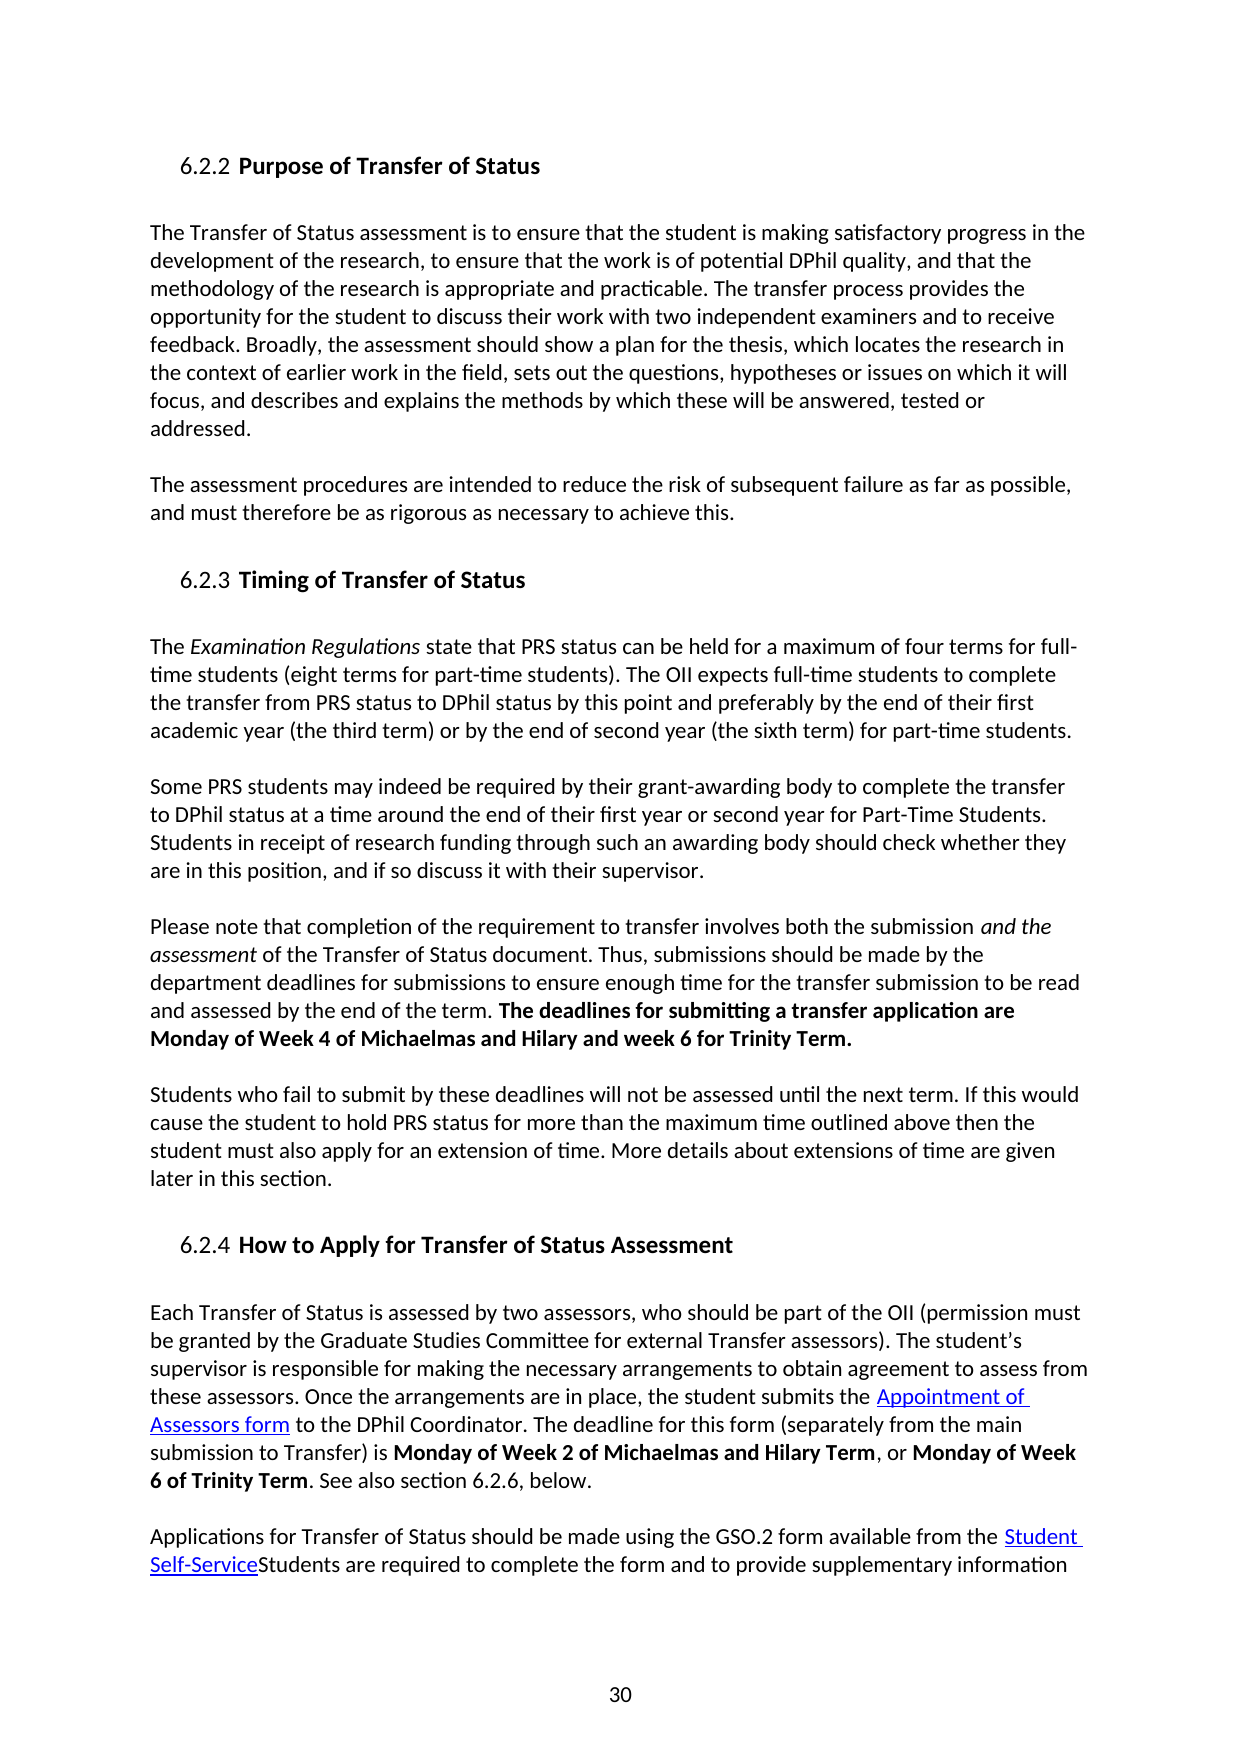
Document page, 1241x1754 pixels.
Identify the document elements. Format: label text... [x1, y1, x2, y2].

text Please note that completion of the requirement to transfer involves both the submission and the assessment of the Transfer of Status document. Thus, submissions should be made by the department deadlines for submissions to ensure enough time for the transfer submission to be read and assessed by the end of the term. The deadlines for submitting a transfer application are Monday of Week 4 of Michaelmas and Hilary and week 6 for Trinity Term. [150, 912, 1090, 1052]
subtitle Timing of Transfer of Status [179, 564, 1090, 594]
text Students who fail to submit by these deadlines will not be assessed until the next term. If this would cause the student to hold PRS status for more than the maximum time outlined above then the student must also apply for an extension of time. More details about extensions of time are given later in this section. [150, 1080, 1090, 1192]
subtitle Purpose of Transfer of Status [179, 150, 1090, 181]
text The Transfer of Status assessment is to ensure that the student is making satisfactory progress in the development of the research, to ensure that the work is of potential DPhil quality, and that the methodology of the research is appropriate and practicable. The transfer process provides the opportunity for the student to discuss their work with two independent examiners and to receive feedback. Broadly, the assessment should show a plan for the thesis, which locates the research in the context of earlier work in the field, sets out the questions, hypotheses or issues on which it will focus, and describes and explains the methods by which these will be answered, tested or addressed. [150, 218, 1090, 442]
text The assessment procedures are intended to reduce the risk of subsequent failure as far as possible, and must therefore be as rigorous as necessary to achieve this. [150, 470, 1090, 526]
text Some PRS students may indeed be required by their grant-awarding body to complete the transfer to DPhil status at a time around the end of their first year or second year for Part-Time Students. Students in receipt of research funding through such an awarding body should check whether they are in this position, and if so discuss it with their supervisor. [150, 772, 1090, 884]
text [150, 1522, 1090, 1578]
text The Examination Regulations state that PRS status can be held for a maximum of four terms for full-time students (eight terms for part-time students). The OII expects full-time students to complete the transfer from PRS status to DPhil status by this point and preferably by the end of their first academic year (the third term) or by the end of second year (the sixth term) for part-time students. [150, 632, 1090, 744]
text Each Transfer of Status is assessed by two assessors, who should be part of the OII (permission must be granted by the Graduate Studies Committee for external Transfer assessors). The student’s supervisor is responsible for making the necessary arrangements to obtain agreement to assess from these assessors. Once the arrangements are in place, the student submits the Appointment of Assessors form to the DPhil Coordinator. The deadline for this form (separately from the main submission to Transfer) is Monday of Week 2 of Michaelmas and Hilary Term, or Monday of Week 6 of Trinity Term. See also section 6.2.6, below. [150, 1298, 1090, 1494]
subtitle How to Apply for Transfer of Status Assessment [179, 1230, 1090, 1260]
